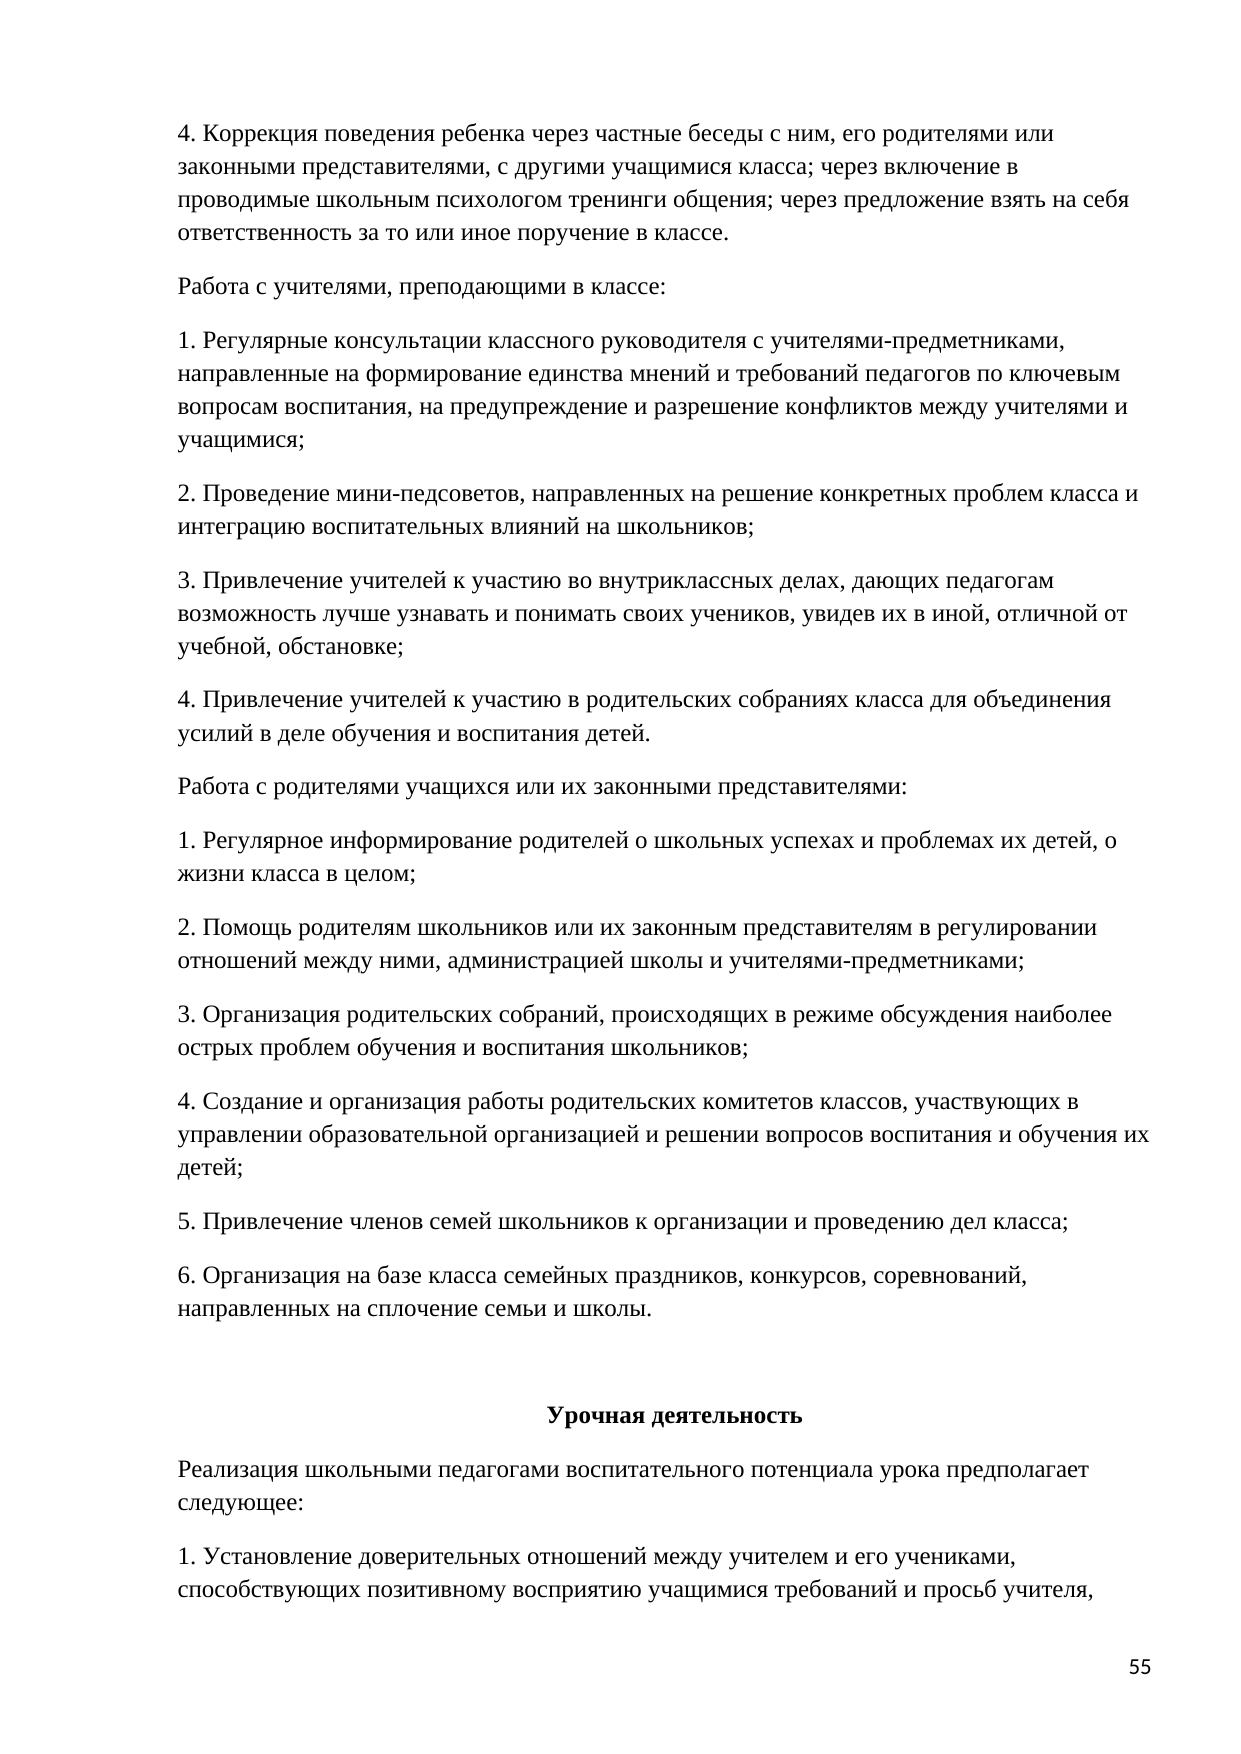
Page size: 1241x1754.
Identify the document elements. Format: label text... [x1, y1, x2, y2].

text Работа с учителями, преподающими в классе: [177, 271, 1152, 300]
text 4. Создание и организация работы родительских комитетов классов, участвующих в управлении образовательной организацией и решении вопросов воспитания и обучения их детей; [177, 1086, 1152, 1181]
text 2. Проведение мини-педсоветов, направленных на решение конкретных проблем класса и интеграцию воспитательных влияний на школьников; [177, 478, 1152, 539]
text 1. Регулярные консультации классного руководителя с учителями-предметниками, направленные на формирование единства мнений и требований педагогов по ключевым вопросам воспитания, на предупреждение и разрешение конфликтов между учителями и учащимися; [177, 325, 1152, 453]
text 4. Коррекция поведения ребенка через частные беседы с ним, его родителями или законными представителями, с другими учащимися класса; через включение в проводимые школьным психологом тренинги общения; через предложение взять на себя ответственность за то или иное поручение в классе. [177, 118, 1152, 246]
text 3. Привлечение учителей к участию во внутриклассных делах, дающих педагогам возможность лучше узнавать и понимать своих учеников, увидев их в иной, отличной от учебной, обстановке; [177, 565, 1152, 659]
text 1. Регулярное информирование родителей о школьных успехах и проблемах их детей, о жизни класса в целом; [177, 825, 1152, 887]
text Урочная деятельность [472, 1400, 1152, 1429]
text 3. Организация родительских собраний, происходящих в режиме обсуждения наиболее острых проблем обучения и воспитания школьников; [177, 999, 1152, 1061]
text 5. Привлечение членов семей школьников к организации и проведению дел класса; [177, 1206, 1152, 1234]
text 6. Организация на базе класса семейных праздников, конкурсов, соревнований, направленных на сплочение семьи и школы. [177, 1260, 1152, 1321]
text Работа с родителями учащихся или их законными представителями: [177, 771, 1152, 800]
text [177, 1541, 1152, 1603]
text 4. Привлечение учителей к участию в родительских собраниях класса для объединения усилий в деле обучения и воспитания детей. [177, 684, 1152, 746]
text Реализация школьными педагогами воспитательного потенциала урока предполагает следующее: [177, 1454, 1152, 1516]
text 2. Помощь родителям школьников или их законным представителям в регулировании отношений между ними, администрацией школы и учителями-предметниками; [177, 912, 1152, 974]
